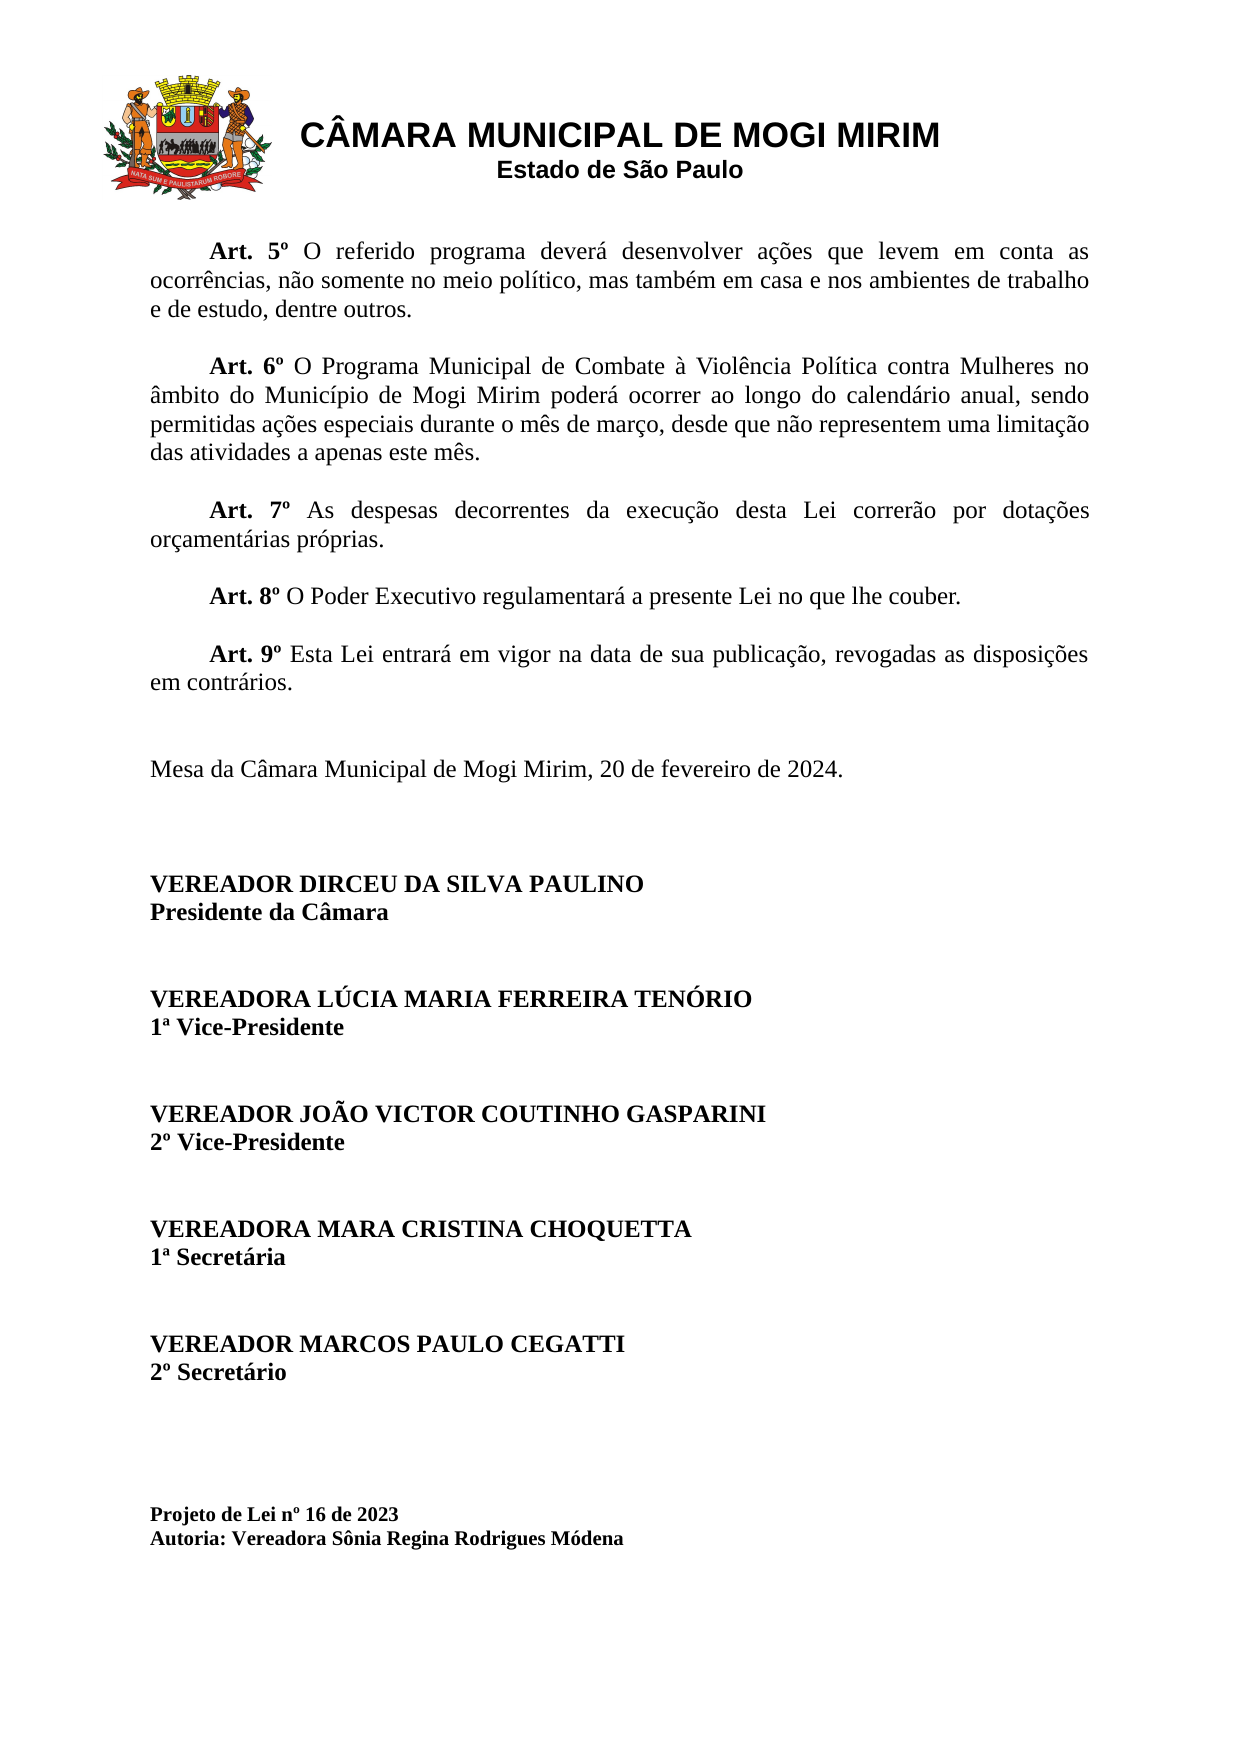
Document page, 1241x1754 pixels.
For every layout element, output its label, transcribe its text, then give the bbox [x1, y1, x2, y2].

text 1ª Vice-Presidente [150, 1012, 1090, 1041]
text VEREADOR MARCOS PAULO CEGATTI [150, 1329, 1090, 1357]
text Projeto de Lei nº 16 de 2023 [150, 1502, 1090, 1526]
text 2º Vice-Presidente [150, 1127, 1090, 1156]
text Autoria: Vereadora Sônia Regina Rodrigues Módena [150, 1526, 1090, 1550]
text 2º Secretário [150, 1357, 1090, 1386]
text Mesa da Câmara Municipal de Mogi Mirim, 20 de fevereiro de 2024. [150, 754, 1090, 782]
text 1ª Secretária [150, 1242, 1090, 1271]
text Art. 8º O Poder Executivo regulamentará a presente Lei no que lhe couber. [150, 581, 1090, 610]
text Art. 6º O Programa Municipal de Combate à Violência Política contra Mulheres no âmbito do Município de Mogi Mirim poderá ocorrer ao longo do calendário anual, sendo permitidas ações especiais durante o mês de março, desde que não representem uma limitação das atividades a apenas este mês. [150, 351, 1090, 466]
text VEREADOR DIRCEU DA SILVA PAULINO [150, 869, 1090, 897]
text VEREADORA MARA CRISTINA CHOQUETTA [150, 1214, 1090, 1242]
text Art. 9º Esta Lei entrará em vigor na data de sua publicação, revogadas as disposições em contrários. [150, 639, 1090, 696]
text VEREADORA LÚCIA MARIA FERREIRA TENÓRIO [150, 984, 1090, 1012]
text VEREADOR JOÃO VICTOR COUTINHO GASPARINI [150, 1099, 1090, 1127]
text Art. 7º As despesas decorrentes da execução desta Lei correrão por dotações orçamentárias próprias. [150, 495, 1090, 552]
text Presidente da Câmara [150, 897, 1090, 926]
text Art. 5º O referido programa deverá desenvolver ações que levem em conta as ocorrências, não somente no meio político, mas também em casa e nos ambientes de trabalho e de estudo, dentre outros. [150, 236, 1090, 322]
picture [102, 75, 273, 200]
